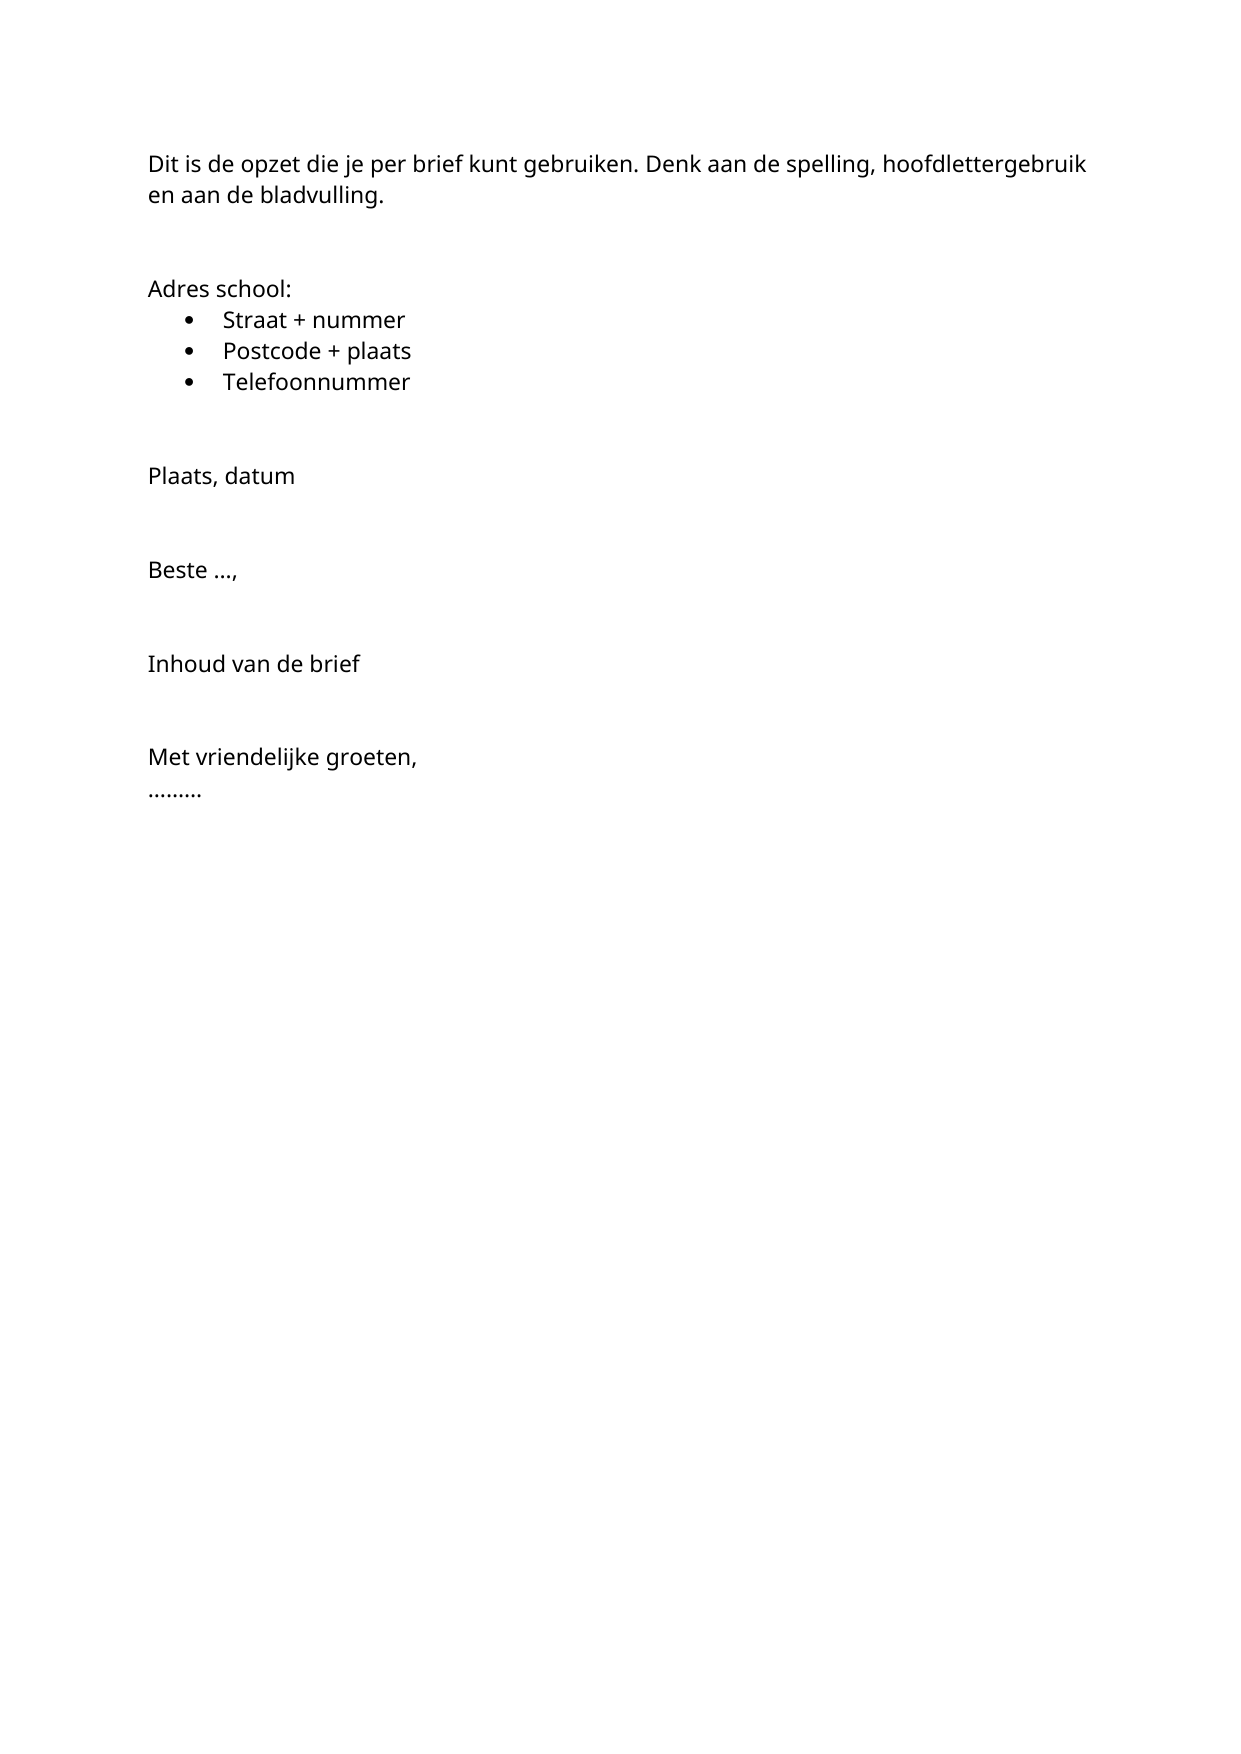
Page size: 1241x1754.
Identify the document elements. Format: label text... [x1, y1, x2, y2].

text Dit is de opzet die je per brief kunt gebruiken. Denk aan de spelling, hoofdlettergebruik en aan de bladvulling. [148, 148, 1093, 210]
text Beste …, [148, 554, 1093, 585]
text Met vriendelijke groeten, [148, 741, 1093, 773]
list Telefoonnummer [185, 366, 1093, 398]
text Inhoud van de brief [148, 648, 1093, 679]
list Postcode + plaats [185, 335, 1093, 366]
list Straat + nummer [185, 304, 1093, 335]
text Adres school: [148, 273, 1093, 304]
text ……… [148, 773, 1093, 804]
text Plaats, datum [148, 460, 1093, 491]
